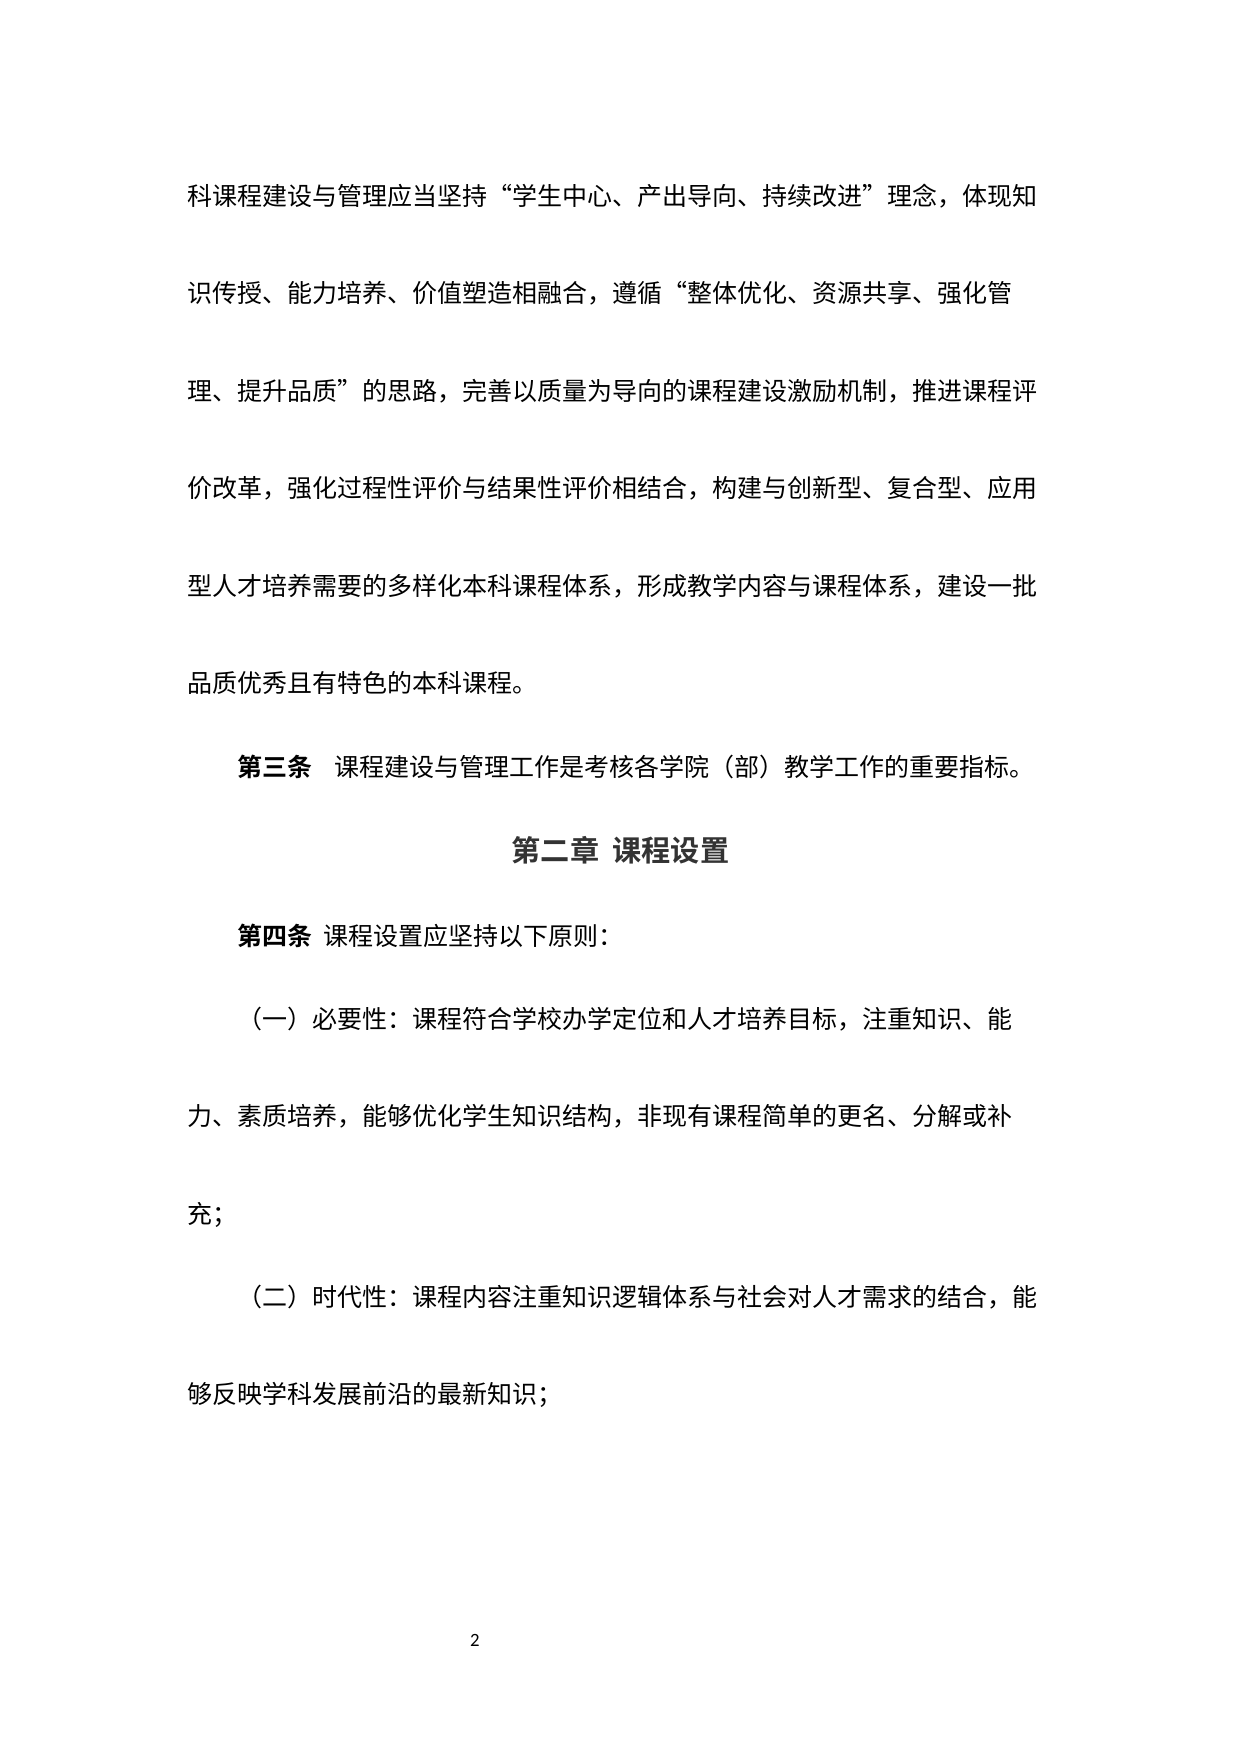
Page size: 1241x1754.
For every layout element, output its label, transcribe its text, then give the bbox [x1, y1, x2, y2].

text 第三条 课程建设与管理工作是考核各学院（部）教学工作的重要指标。 [187, 733, 1053, 798]
text （一）必要性：课程符合学校办学定位和人才培养目标，注重知识、能力、素质培养，能够优化学生知识结构，非现有课程简单的更名、分解或补充； [187, 985, 1053, 1245]
text 第四条 课程设置应坚持以下原则： [187, 902, 1053, 967]
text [187, 162, 1053, 714]
text 第二章 课程设置 [187, 816, 1053, 881]
text （二）时代性：课程内容注重知识逻辑体系与社会对人才需求的结合，能够反映学科发展前沿的最新知识； [187, 1263, 1053, 1426]
